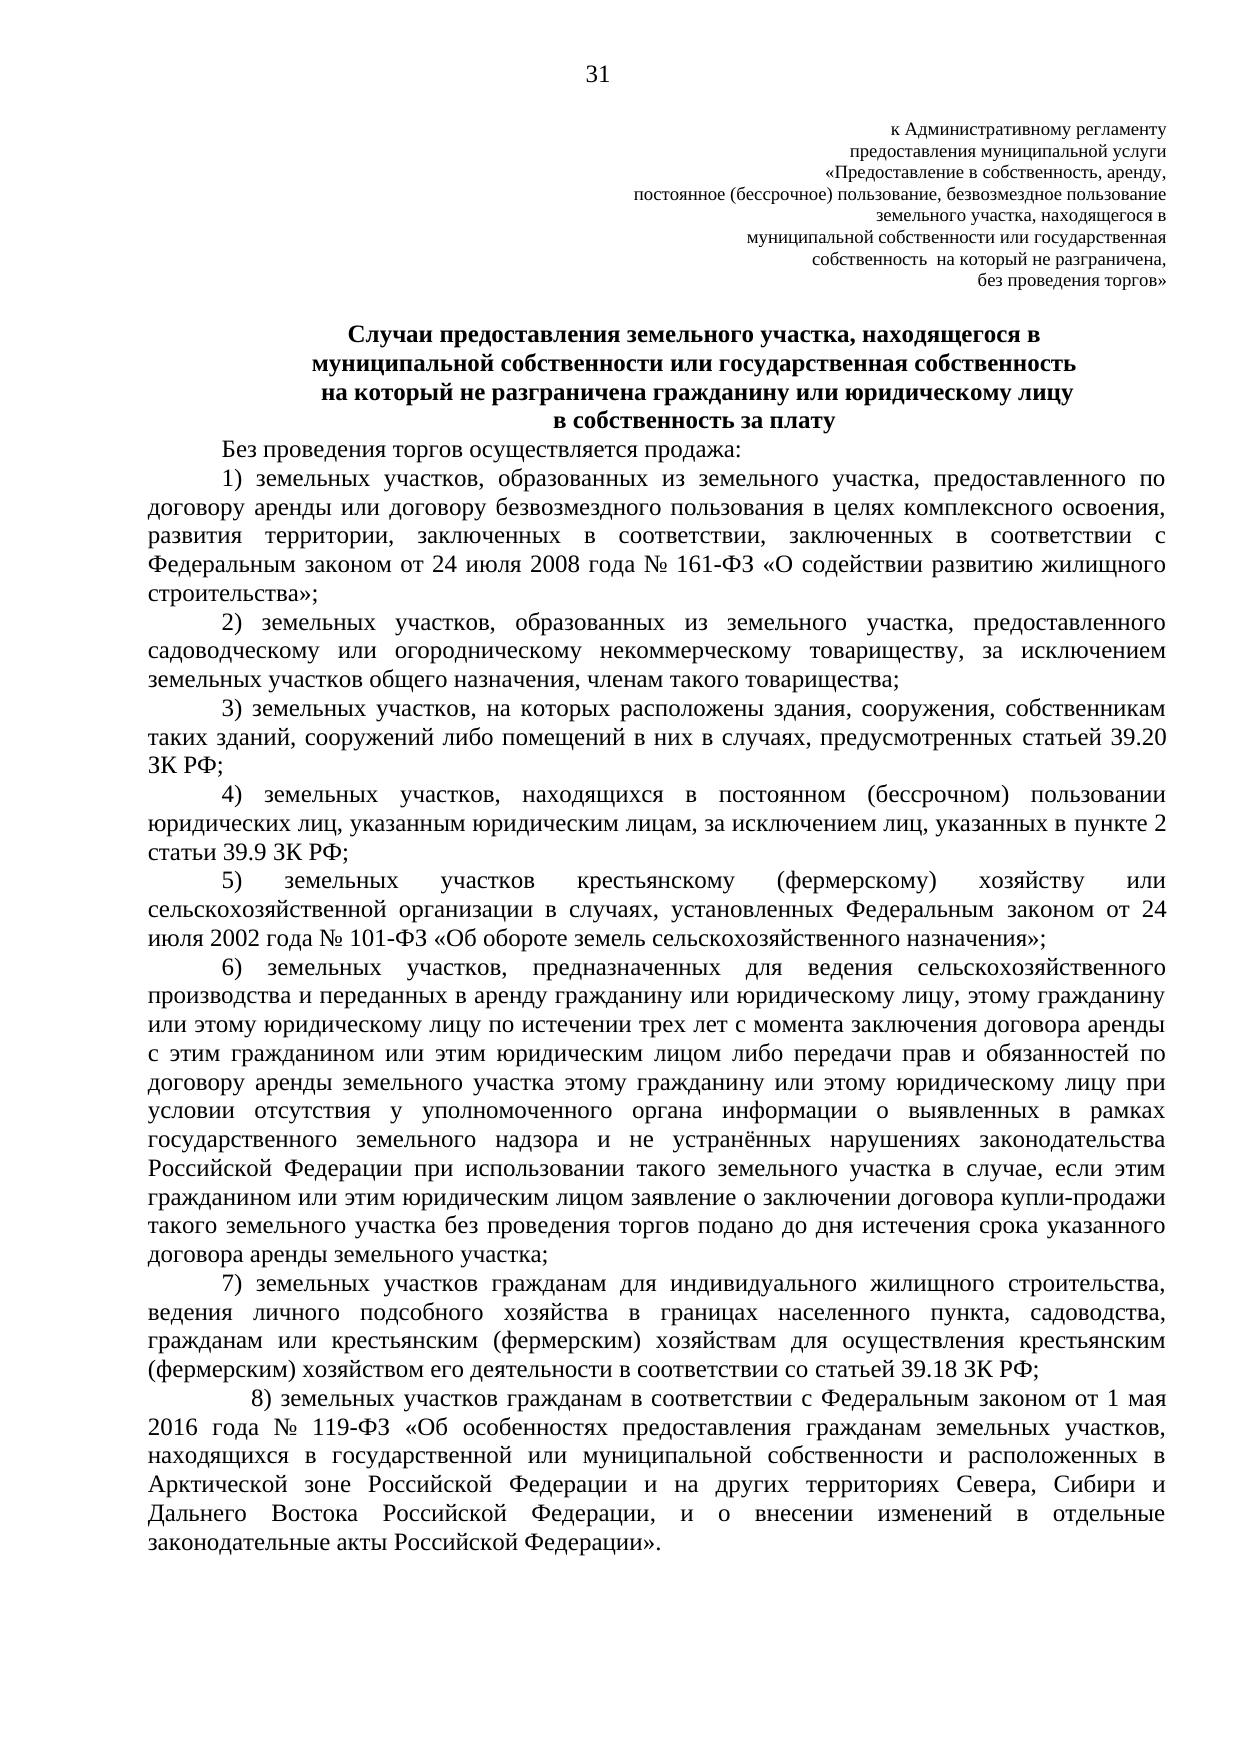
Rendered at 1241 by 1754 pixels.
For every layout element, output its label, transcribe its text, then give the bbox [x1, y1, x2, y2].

text собственность на который не разграничена, [148, 247, 1167, 269]
text 5) земельных участков крестьянскому (фермерскому) хозяйству или сельскохозяйственной организации в случаях, установленных Федеральным законом от 24 июля 2002 года № 101-ФЗ «Об обороте земель сельскохозяйственного назначения»; [148, 866, 1167, 952]
text муниципальной собственности или государственная [148, 226, 1167, 247]
text предоставления муниципальной услуги [148, 140, 1167, 161]
title Случаи предоставления земельного участка, находящегося в [148, 319, 1167, 348]
title на который не разграничена гражданину или юридическому лицу [148, 377, 1167, 406]
text 8) земельных участков гражданам в соответствии с Федеральным законом от 1 мая 2016 года № 119-ФЗ «Об особенностях предоставления гражданам земельных участков, находящихся в государственной или муниципальной собственности и расположенных в Арктической зоне Российской Федерации и на других территориях Севера, Сибири и Дальнего Востока Российской Федерации, и о внесении изменений в отдельные законодательные акты Российской Федерации». [148, 1383, 1167, 1556]
title муниципальной собственности или государственная собственность [148, 348, 1167, 377]
text 2) земельных участков, образованных из земельного участка, предоставленного садоводческому или огородническому некоммерческому товариществу, за исключением земельных участков общего назначения, членам такого товарищества; [148, 607, 1167, 693]
text 4) земельных участков, находящихся в постоянном (бессрочном) пользовании юридических лиц, указанным юридическим лицам, за исключением лиц, указанных в пункте 2 статьи 39.9 ЗК РФ; [148, 779, 1167, 866]
text без проведения торгов» [148, 269, 1167, 291]
text Без проведения торгов осуществляется продажа: [148, 434, 1167, 463]
text 3) земельных участков, на которых расположены здания, сооружения, собственникам таких зданий, сооружений либо помещений в них в случаях, предусмотренных статьей 39.20 ЗК РФ; [148, 693, 1167, 779]
text 7) земельных участков гражданам для индивидуального жилищного строительства, ведения личного подсобного хозяйства в границах населенного пункта, садоводства, гражданам или крестьянским (фермерским) хозяйствам для осуществления крестьянским (фермерским) хозяйством его деятельности в соответствии со статьей 39.18 ЗК РФ; [148, 1268, 1167, 1383]
text 1) земельных участков, образованных из земельного участка, предоставленного по договору аренды или договору безвозмездного пользования в целях комплексного освоения, развития территории, заключенных в соответствии, заключенных в соответствии с Федеральным законом от 24 июля 2008 года № 161-ФЗ «О содействии развитию жилищного строительства»; [148, 463, 1167, 607]
text «Предоставление в собственность, аренду, [148, 161, 1167, 183]
text земельного участка, находящегося в [148, 204, 1167, 226]
text постоянное (бессрочное) пользование, безвозмездное пользование [148, 183, 1167, 204]
text 6) земельных участков, предназначенных для ведения сельскохозяйственного производства и переданных в аренду гражданину или юридическому лицу, этому гражданину или этому юридическому лицу по истечении трех лет с момента заключения договора аренды с этим гражданином или этим юридическим лицом либо передачи прав и обязанностей по договору аренды земельного участка этому гражданину или этому юридическому лицу при условии отсутствия у уполномоченного органа информации о выявленных в рамках государственного земельного надзора и не устранённых нарушениях законодательства Российской Федерации при использовании такого земельного участка в случае, если этим гражданином или этим юридическим лицом заявление о заключении договора купли-продажи такого земельного участка без проведения торгов подано до дня истечения срока указанного договора аренды земельного участка; [148, 952, 1167, 1268]
title в собственность за плату [148, 406, 1167, 434]
text к Административному регламенту [148, 118, 1167, 140]
